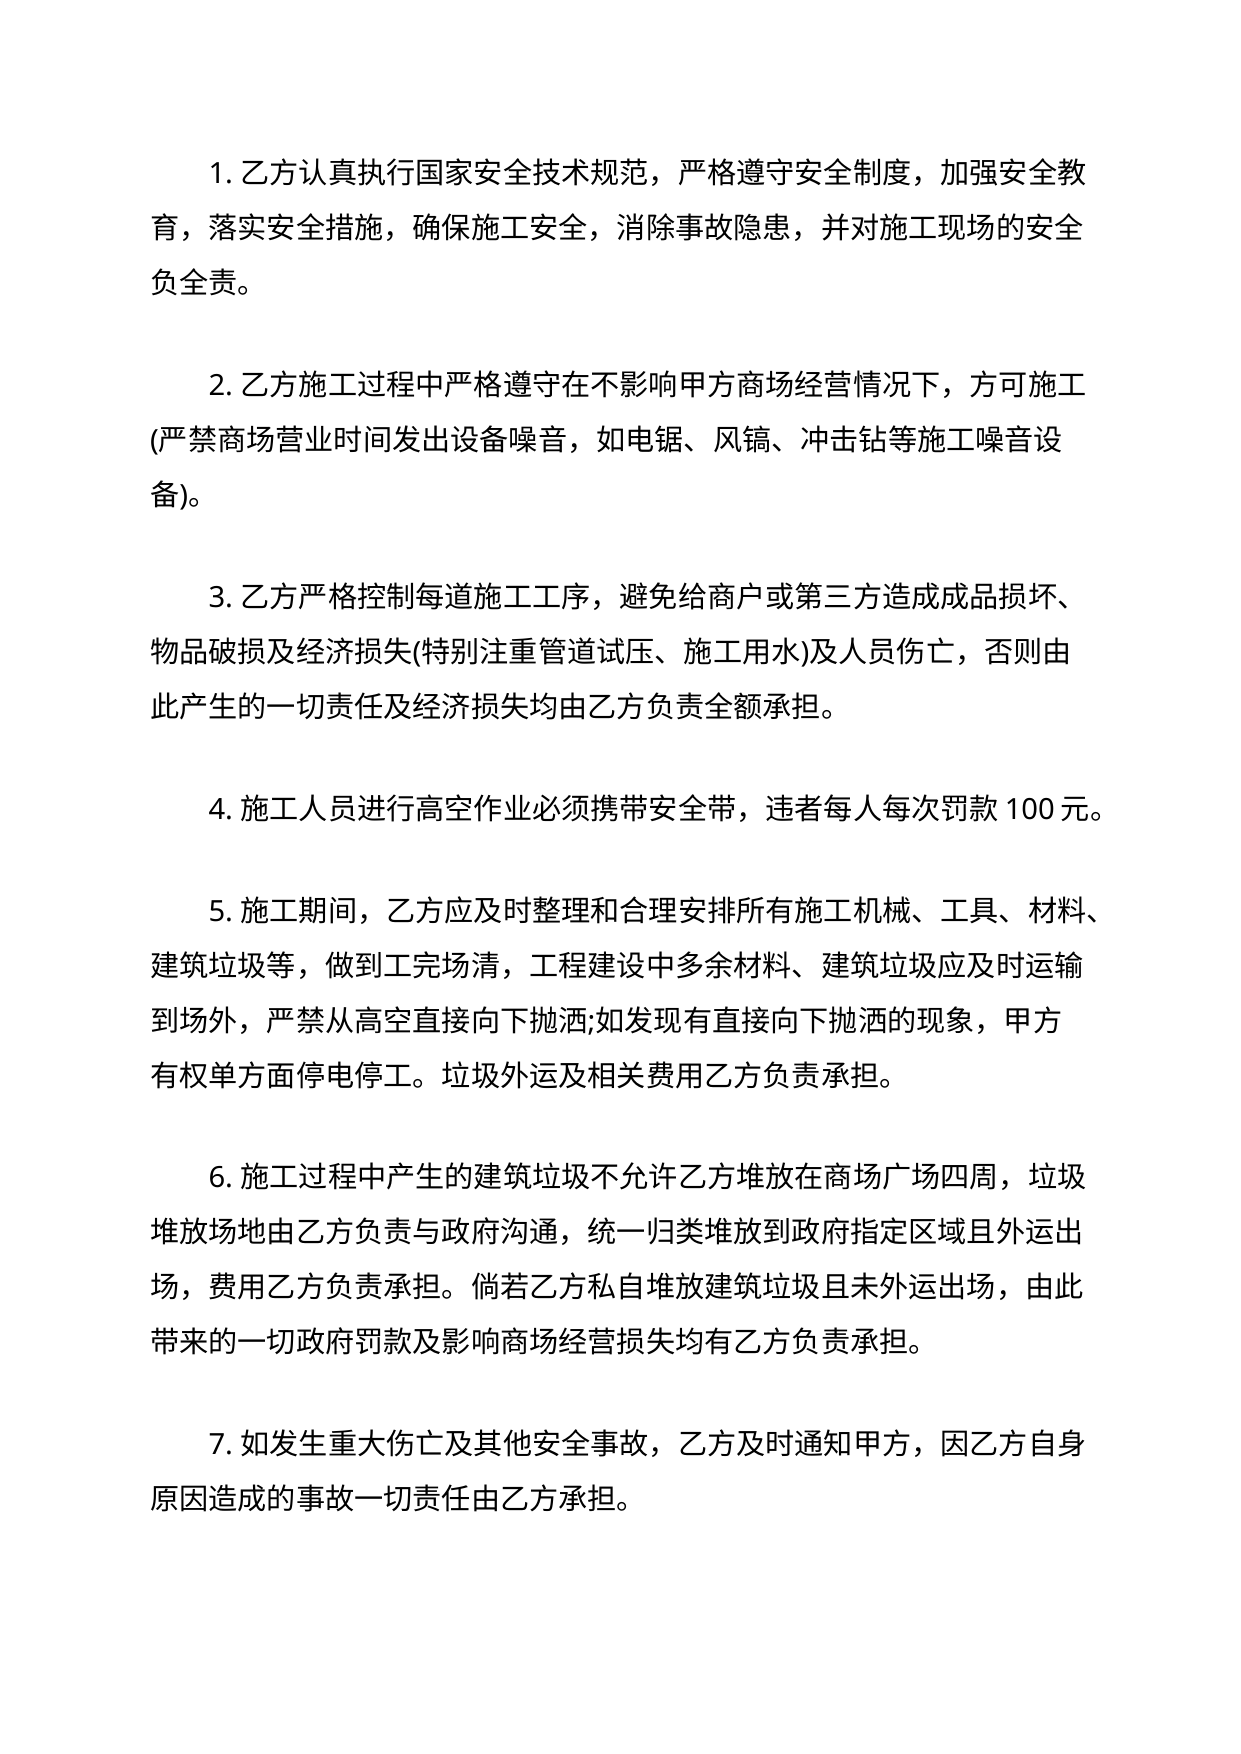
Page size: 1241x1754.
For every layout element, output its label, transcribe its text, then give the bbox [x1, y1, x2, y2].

text 1. 乙方认真执行国家安全技术规范，严格遵守安全制度，加强安全教育，落实安全措施，确保施工安全，消除事故隐患，并对施工现场的安全负全责。 [150, 150, 1090, 302]
text 7. 如发生重大伤亡及其他安全事故，乙方及时通知甲方，因乙方自身原因造成的事故一切责任由乙方承担。 [150, 1421, 1090, 1518]
text 4. 施工人员进行高空作业必须携带安全带，违者每人每次罚款100元。 [150, 785, 1090, 828]
text 2. 乙方施工过程中严格遵守在不影响甲方商场经营情况下，方可施工(严禁商场营业时间发出设备噪音，如电锯、风镐、冲击钻等施工噪音设备)。 [150, 362, 1090, 514]
text 3. 乙方严格控制每道施工工序，避免给商户或第三方造成成品损坏、物品破损及经济损失(特别注重管道试压、施工用水)及人员伤亡，否则由此产生的一切责任及经济损失均由乙方负责全额承担。 [150, 574, 1090, 726]
text 6. 施工过程中产生的建筑垃圾不允许乙方堆放在商场广场四周，垃圾堆放场地由乙方负责与政府沟通，统一归类堆放到政府指定区域且外运出场，费用乙方负责承担。倘若乙方私自堆放建筑垃圾且未外运出场，由此带来的一切政府罚款及影响商场经营损失均有乙方负责承担。 [150, 1154, 1090, 1361]
text 5. 施工期间，乙方应及时整理和合理安排所有施工机械、工具、材料、建筑垃圾等，做到工完场清，工程建设中多余材料、建筑垃圾应及时运输到场外，严禁从高空直接向下抛洒;如发现有直接向下抛洒的现象，甲方有权单方面停电停工。垃圾外运及相关费用乙方负责承担。 [150, 887, 1090, 1094]
